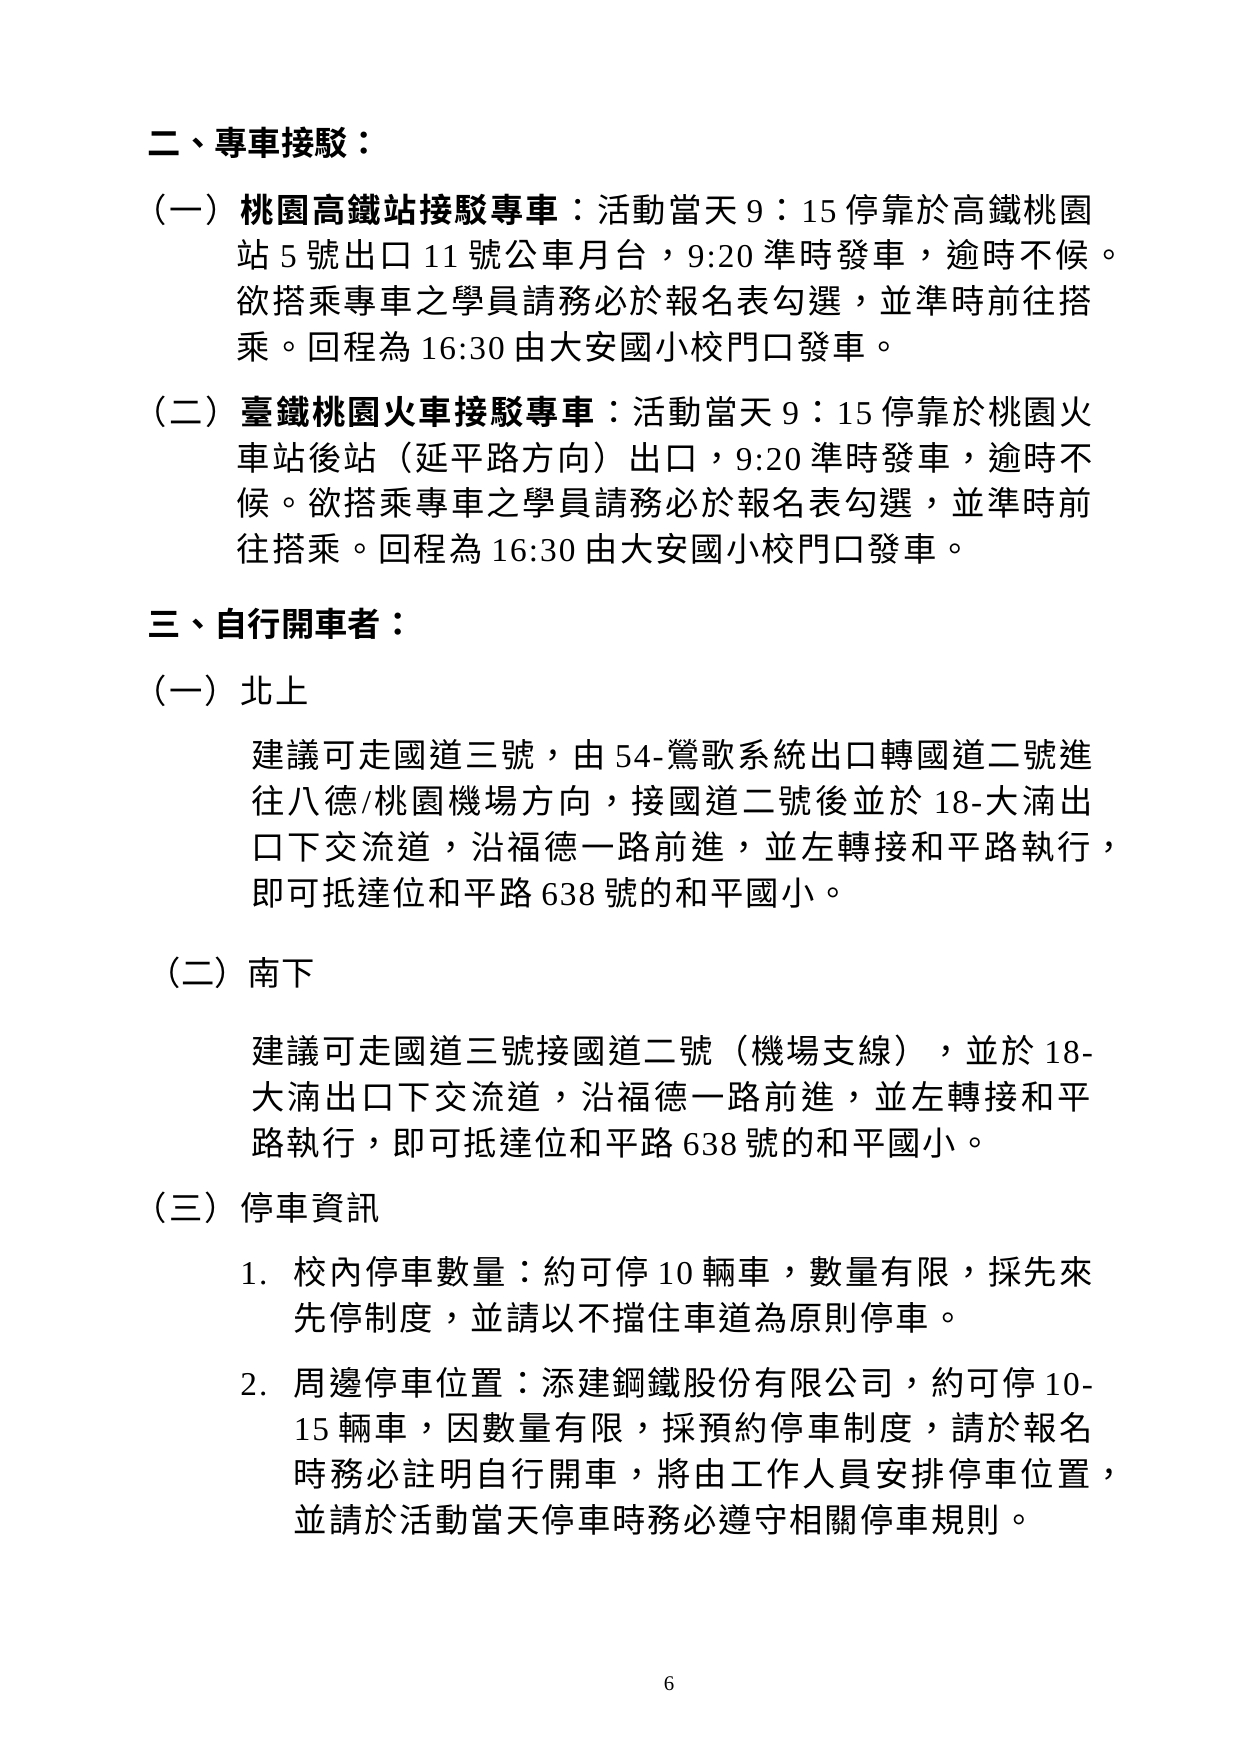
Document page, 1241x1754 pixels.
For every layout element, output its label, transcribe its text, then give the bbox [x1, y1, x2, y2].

text （二）南下 [148, 933, 1092, 1008]
text （二）臺鐵桃園火車接駁專車：活動當天9：15停靠於桃園火車站後站（延平路方向）出口，9:20準時發車，逾時不候。欲搭乘專車之學員請務必於報名表勾選，並準時前往搭乘。回程為16:30由大安國小校門口發車。 [134, 387, 1093, 571]
text （一）北上 [134, 667, 1093, 712]
text 二、專車接駁： [148, 108, 1092, 167]
text 1. 校內停車數量：約可停10輛車，數量有限，採先來先停制度，並請以不擋住車道為原則停車。 [240, 1248, 1093, 1339]
text 建議可走國道三號接國道二號（機場支線），並於18-大湳出口下交流道，沿福德一路前進，並左轉接和平路執行，即可抵達位和平路638號的和平國小。 [251, 1027, 1093, 1164]
text 建議可走國道三號，由54-鶯歌系統出口轉國道二號進往八德/桃園機場方向，接國道二號後並於18-大湳出口下交流道，沿福德一路前進，並左轉接和平路執行，即可抵達位和平路638號的和平國小。 [251, 731, 1093, 914]
text （一）桃園高鐵站接駁專車：活動當天9：15停靠於高鐵桃園站5號出口11號公車月台，9:20準時發車，逾時不候。欲搭乘專車之學員請務必於報名表勾選，並準時前往搭乘。回程為16:30由大安國小校門口發車。 [134, 185, 1093, 369]
text 2. 周邊停車位置：添建鋼鐵股份有限公司，約可停10-15輛車，因數量有限，採預約停車制度，請於報名時務必註明自行開車，將由工作人員安排停車位置，並請於活動當天停車時務必遵守相關停車規則。 [240, 1358, 1093, 1542]
text （三）停車資訊 [134, 1183, 1093, 1229]
text 三、自行開車者： [148, 589, 1092, 648]
